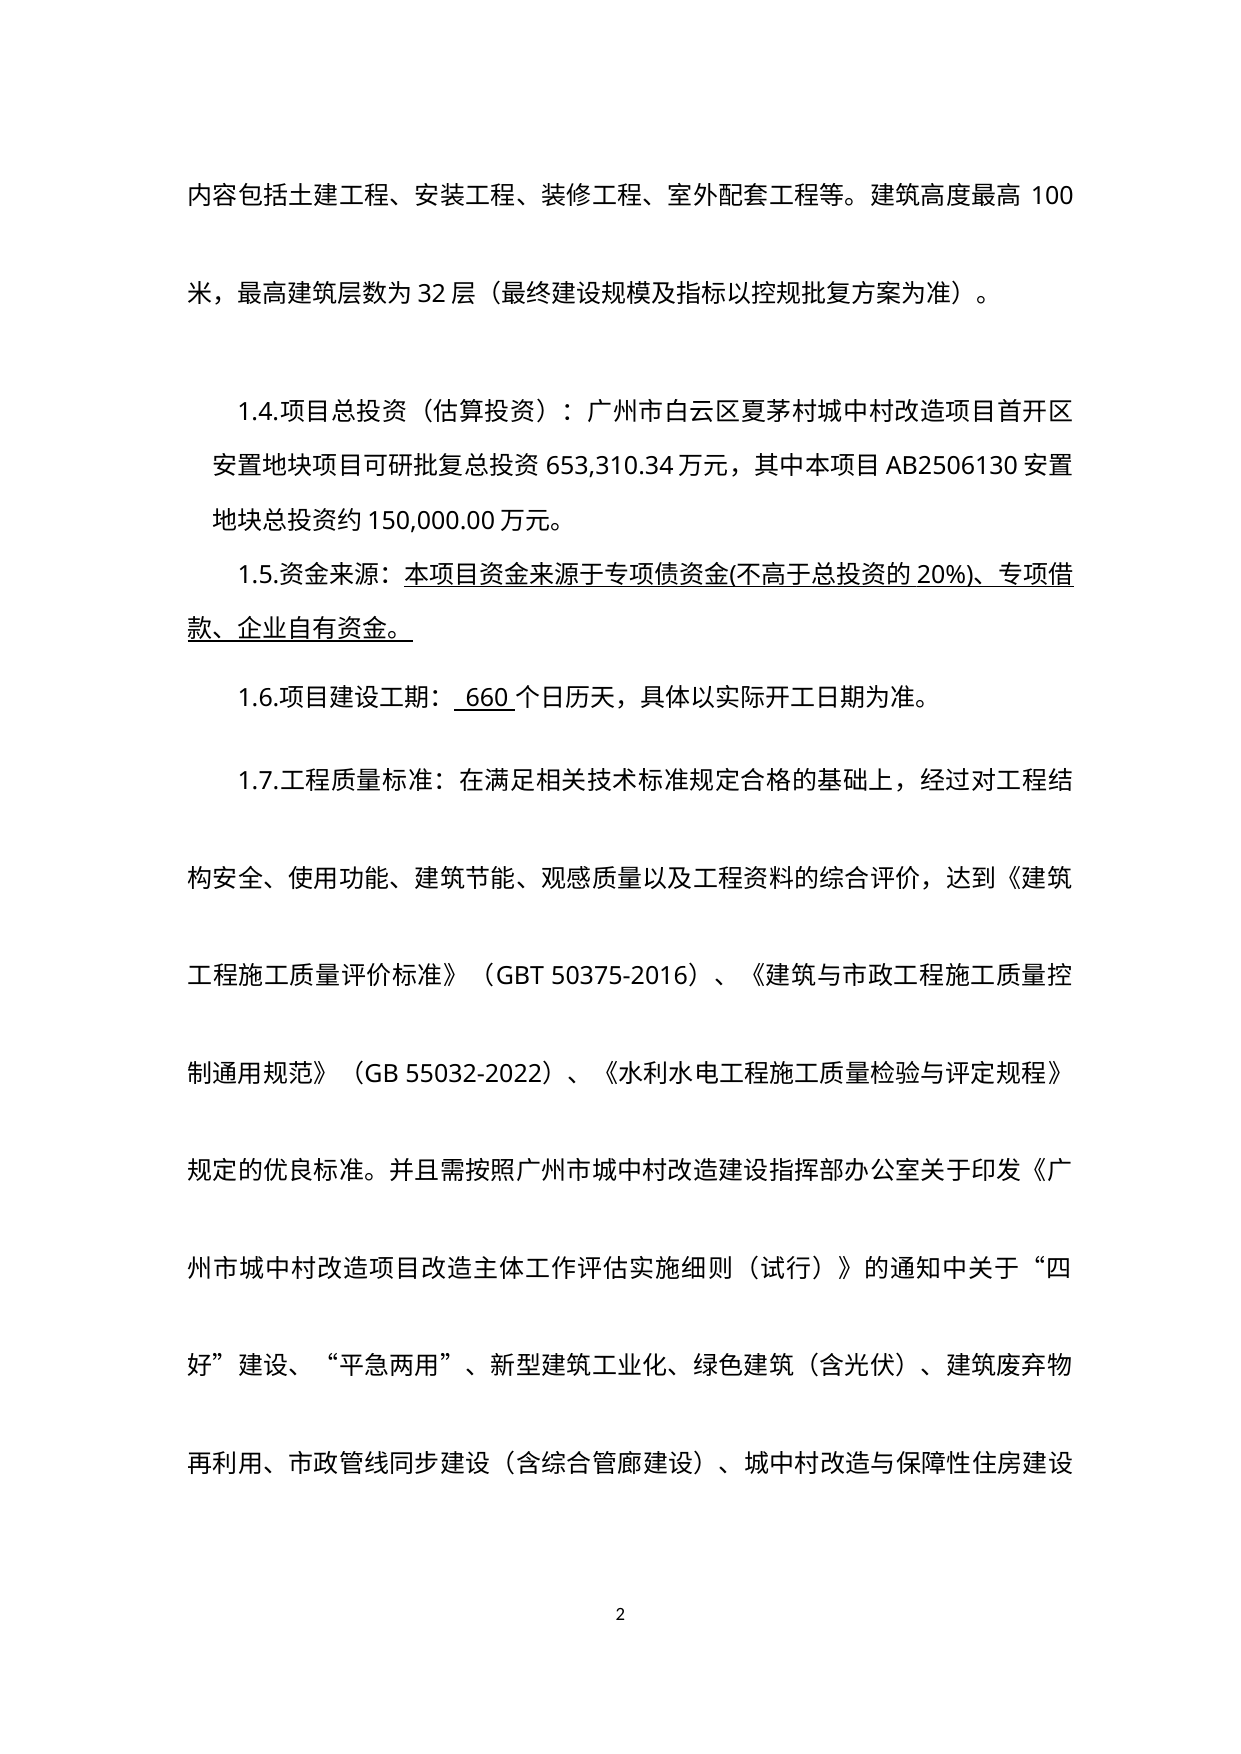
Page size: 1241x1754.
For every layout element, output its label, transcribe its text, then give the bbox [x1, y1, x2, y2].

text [187, 161, 1073, 324]
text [187, 746, 1073, 1494]
text 1.6.项目建设工期： 660 个日历天，具体以实际开工日期为准。 [187, 663, 1073, 728]
text 1.4.项目总投资（估算投资）：广州市白云区夏茅村城中村改造项目首开区安置地块项目可研批复总投资653,310.34万元，其中本项目AB2506130安置地块总投资约150,000.00万元。 [212, 391, 1073, 536]
text 1.5.资金来源：本项目资金来源于专项债资金(不高于总投资的20%)、专项借款、企业自有资金。 [187, 554, 1073, 645]
